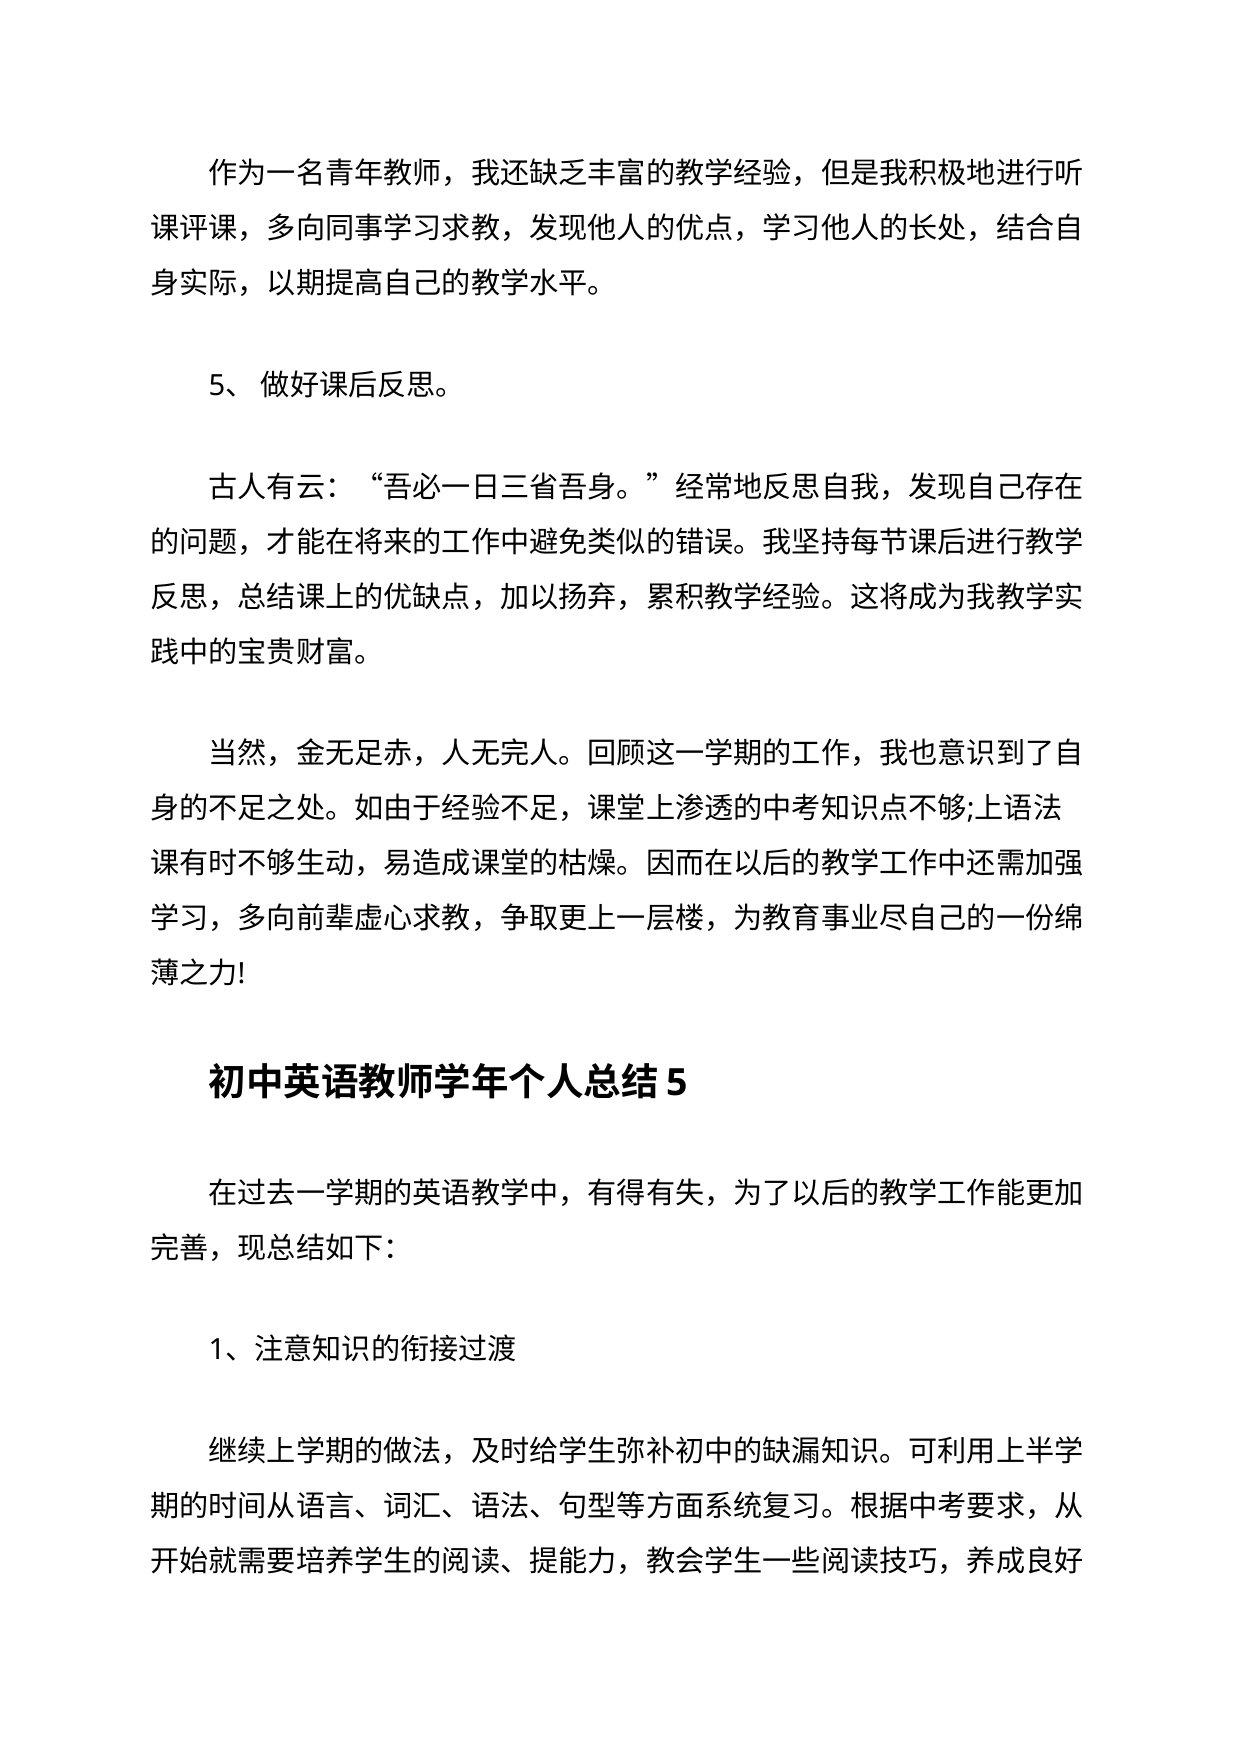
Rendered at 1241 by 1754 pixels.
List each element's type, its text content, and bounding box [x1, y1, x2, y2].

text 初中英语教师学年个人总结5 [150, 1052, 1090, 1106]
text 古人有云：“吾必一日三省吾身。”经常地反思自我，发现自己存在的问题，才能在将来的工作中避免类似的错误。我坚持每节课后进行教学反思，总结课上的优缺点，加以扬弃，累积教学经验。这将成为我教学实践中的宝贵财富。 [150, 463, 1090, 671]
text 5、 做好课后反思。 [150, 362, 1090, 404]
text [150, 1428, 1090, 1580]
text 1、注意知识的衔接过渡 [150, 1326, 1090, 1368]
text 当然，金无足赤，人无完人。回顾这一学期的工作，我也意识到了自身的不足之处。如由于经验不足，课堂上渗透的中考知识点不够;上语法课有时不够生动，易造成课堂的枯燥。因而在以后的教学工作中还需加强学习，多向前辈虚心求教，争取更上一层楼，为教育事业尽自己的一份绵薄之力! [150, 730, 1090, 992]
text 在过去一学期的英语教学中，有得有失，为了以后的教学工作能更加完善，现总结如下： [150, 1169, 1090, 1266]
text 作为一名青年教师，我还缺乏丰富的教学经验，但是我积极地进行听课评课，多向同事学习求教，发现他人的优点，学习他人的长处，结合自身实际，以期提高自己的教学水平。 [150, 150, 1090, 302]
